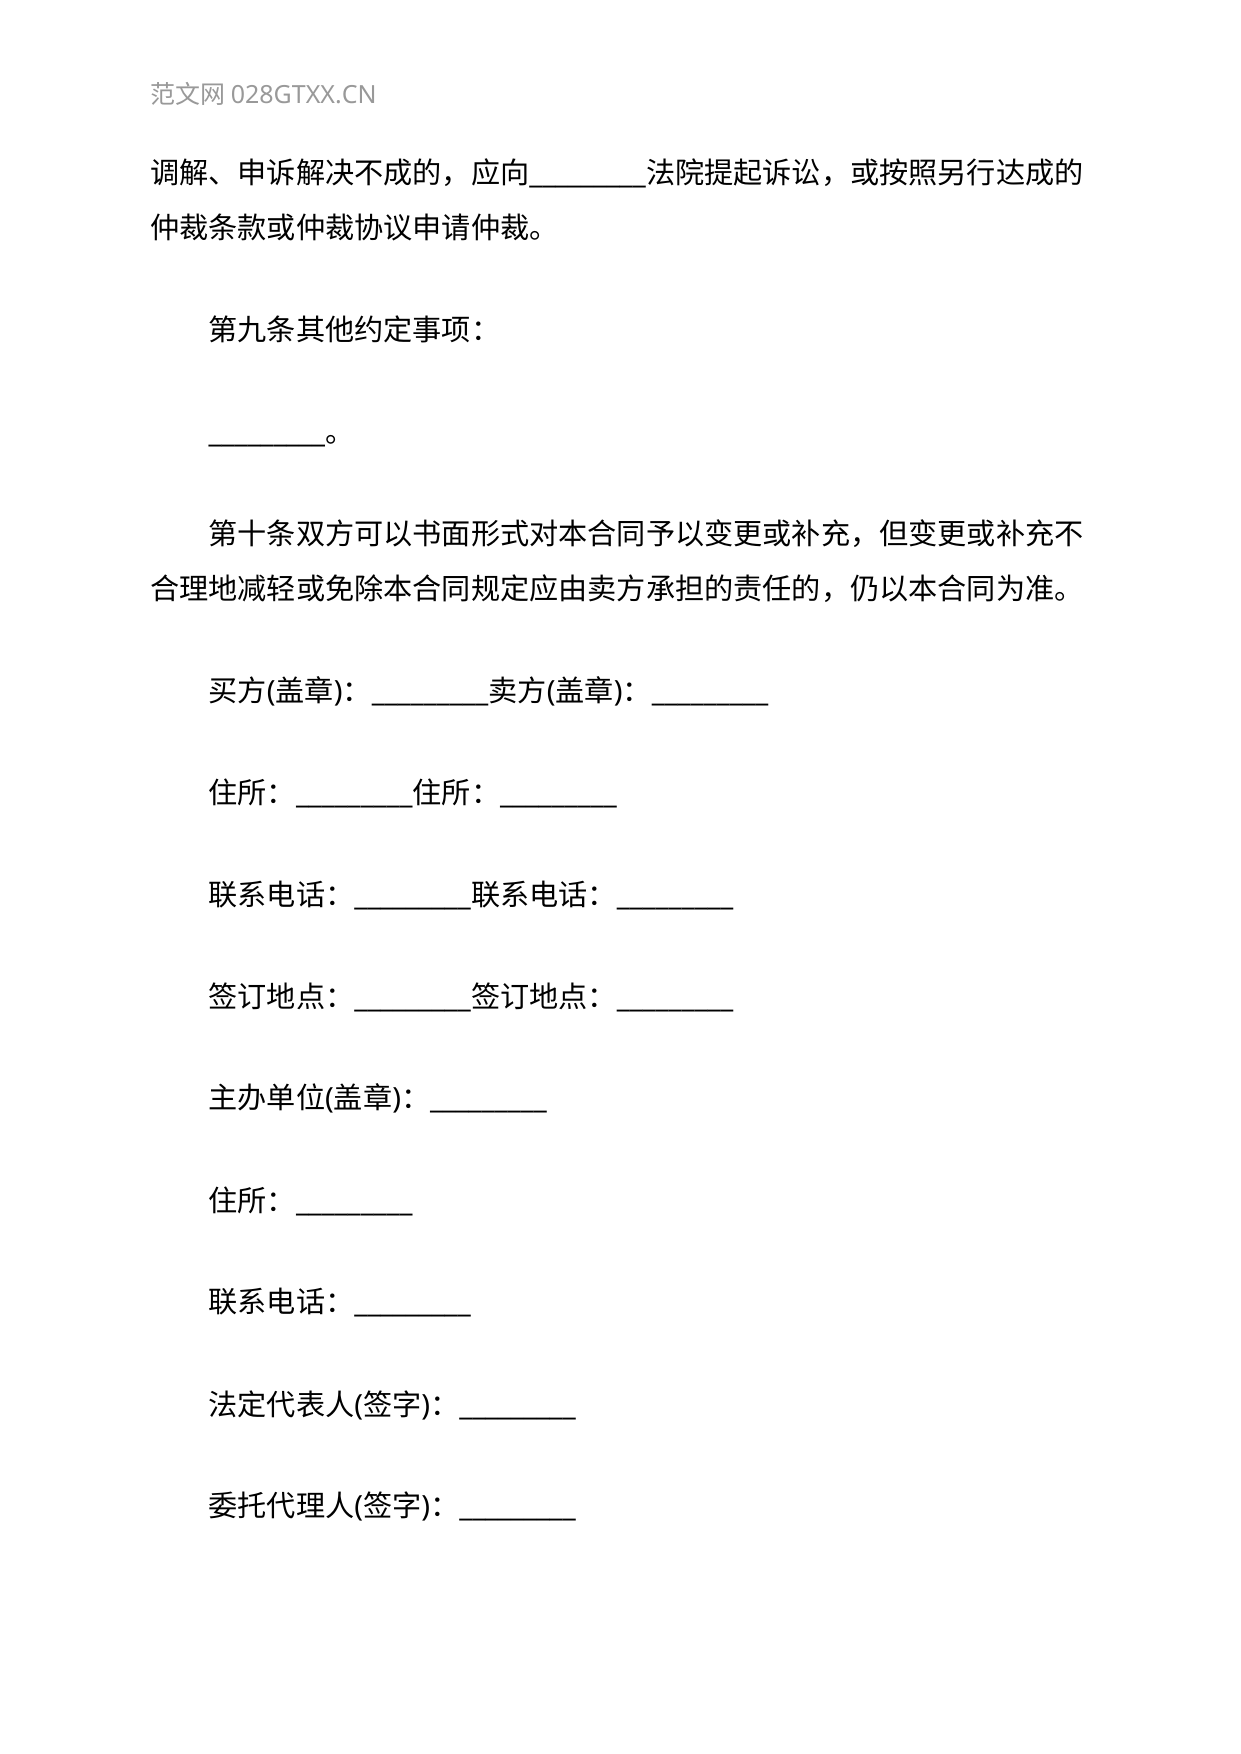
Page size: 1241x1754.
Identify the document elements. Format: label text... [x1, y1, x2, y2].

text 联系电话：_________联系电话：_________ [150, 871, 1090, 913]
text 主办单位(盖章)：_________ [150, 1075, 1090, 1117]
text 法定代表人(签字)：_________ [150, 1381, 1090, 1423]
text 联系电话：_________ [150, 1279, 1090, 1321]
text 委托代理人(签字)：_________ [150, 1483, 1090, 1525]
text 住所：_________ [150, 1177, 1090, 1219]
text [150, 150, 1090, 247]
text 买方(盖章)：_________卖方(盖章)：_________ [150, 667, 1090, 709]
text 第十条双方可以书面形式对本合同予以变更或补充，但变更或补充不合理地减轻或免除本合同规定应由卖方承担的责任的，仍以本合同为准。 [150, 511, 1090, 608]
text 签订地点：_________签订地点：_________ [150, 973, 1090, 1016]
text 住所：_________住所：_________ [150, 769, 1090, 812]
text 第九条其他约定事项： [150, 307, 1090, 349]
text _________。 [150, 408, 1090, 451]
